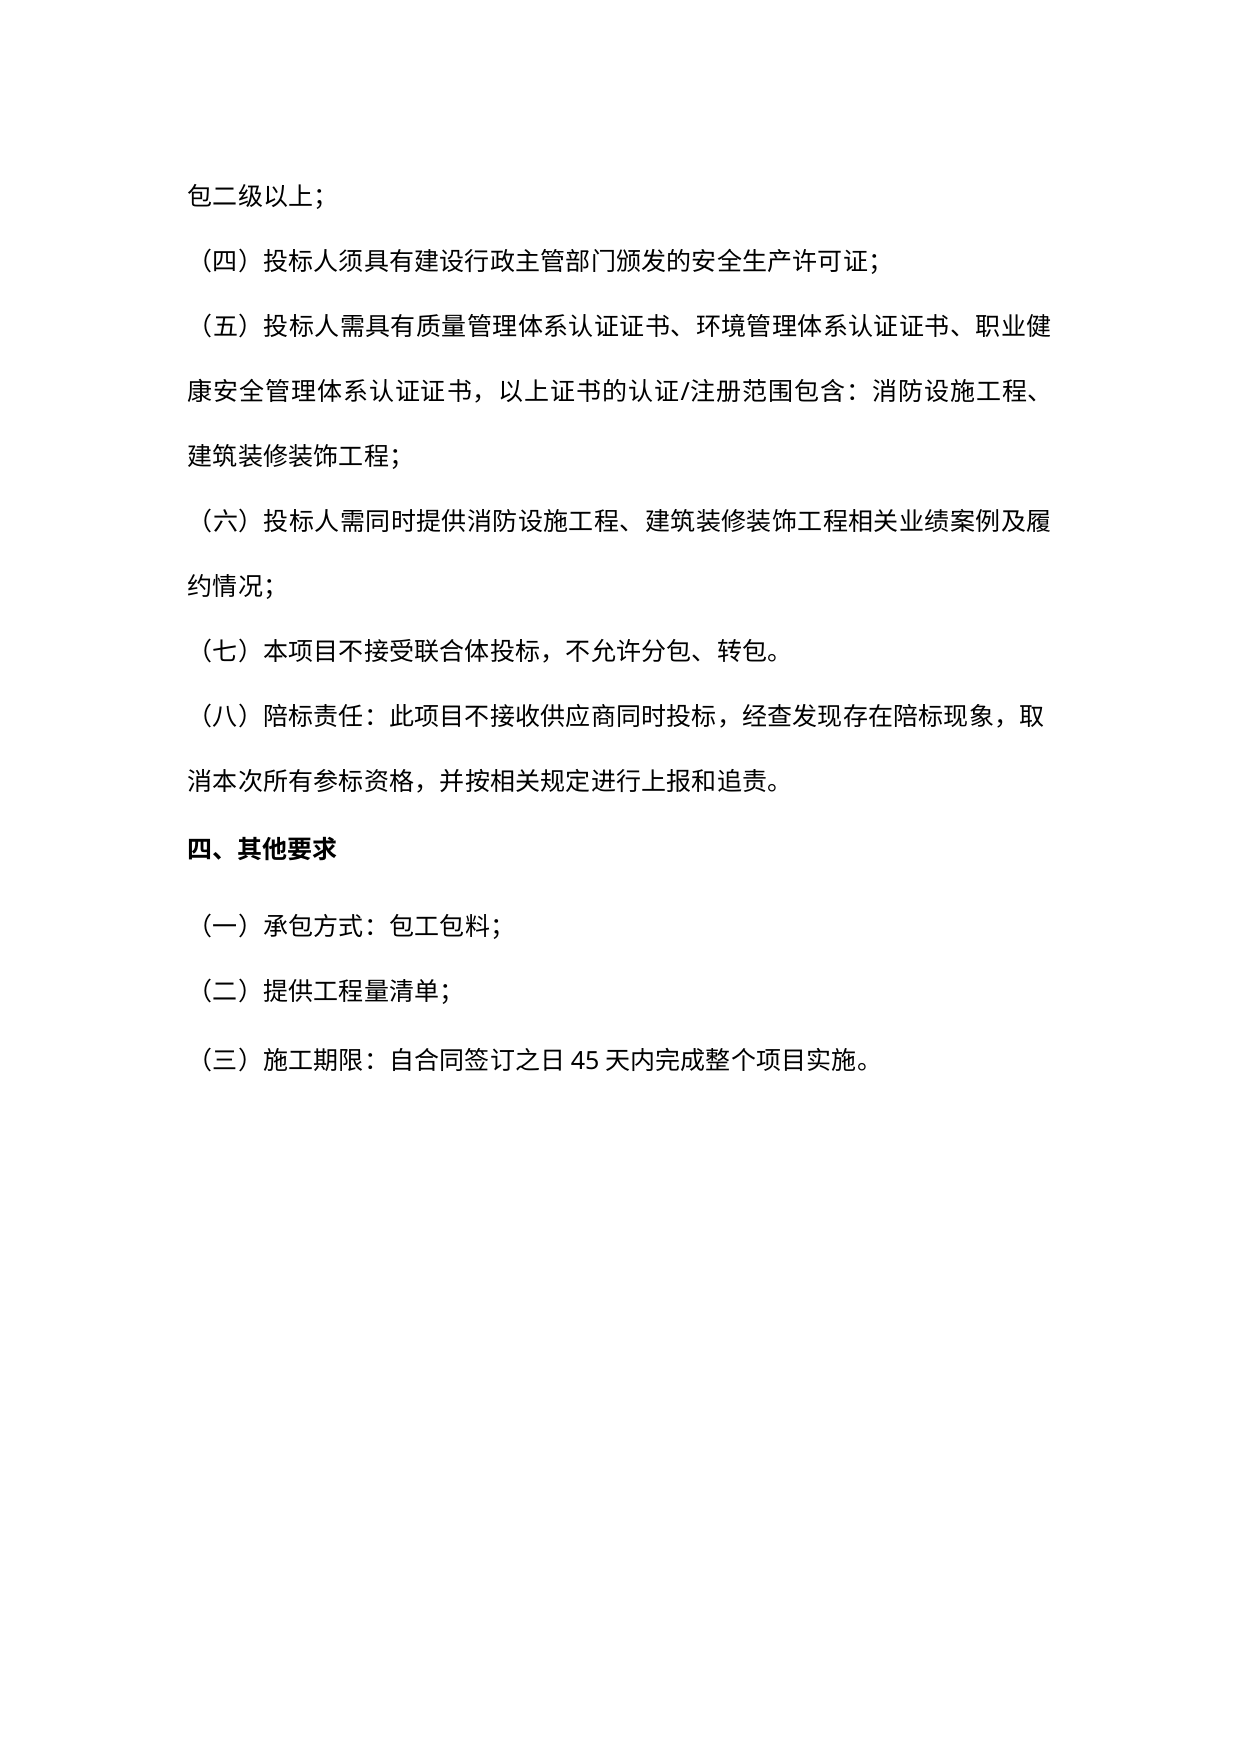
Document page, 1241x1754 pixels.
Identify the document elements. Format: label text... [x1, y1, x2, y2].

text 四、其他要求 [187, 816, 618, 881]
list （七）本项目不接受联合体投标，不允许分包、转包。 [187, 617, 1046, 682]
text （三）施工期限：自合同签订之日45天内完成整个项目实施。 [187, 1026, 1044, 1091]
text （一）承包方式：包工包料； [187, 892, 1046, 957]
text （二）提供工程量清单； [187, 957, 1046, 1022]
text （六）投标人需同时提供消防设施工程、建筑装修装饰工程相关业绩案例及履约情况； [187, 487, 1053, 617]
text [187, 162, 1046, 227]
list （八）陪标责任：此项目不接收供应商同时投标，经查发现存在陪标现象，取消本次所有参标资格，并按相关规定进行上报和追责。 [187, 682, 1046, 812]
text （四）投标人须具有建设行政主管部门颁发的安全生产许可证； [187, 227, 1046, 292]
text （五）投标人需具有质量管理体系认证证书、环境管理体系认证证书、职业健康安全管理体系认证证书，以上证书的认证/注册范围包含：消防设施工程、建筑装修装饰工程； [187, 292, 1053, 487]
